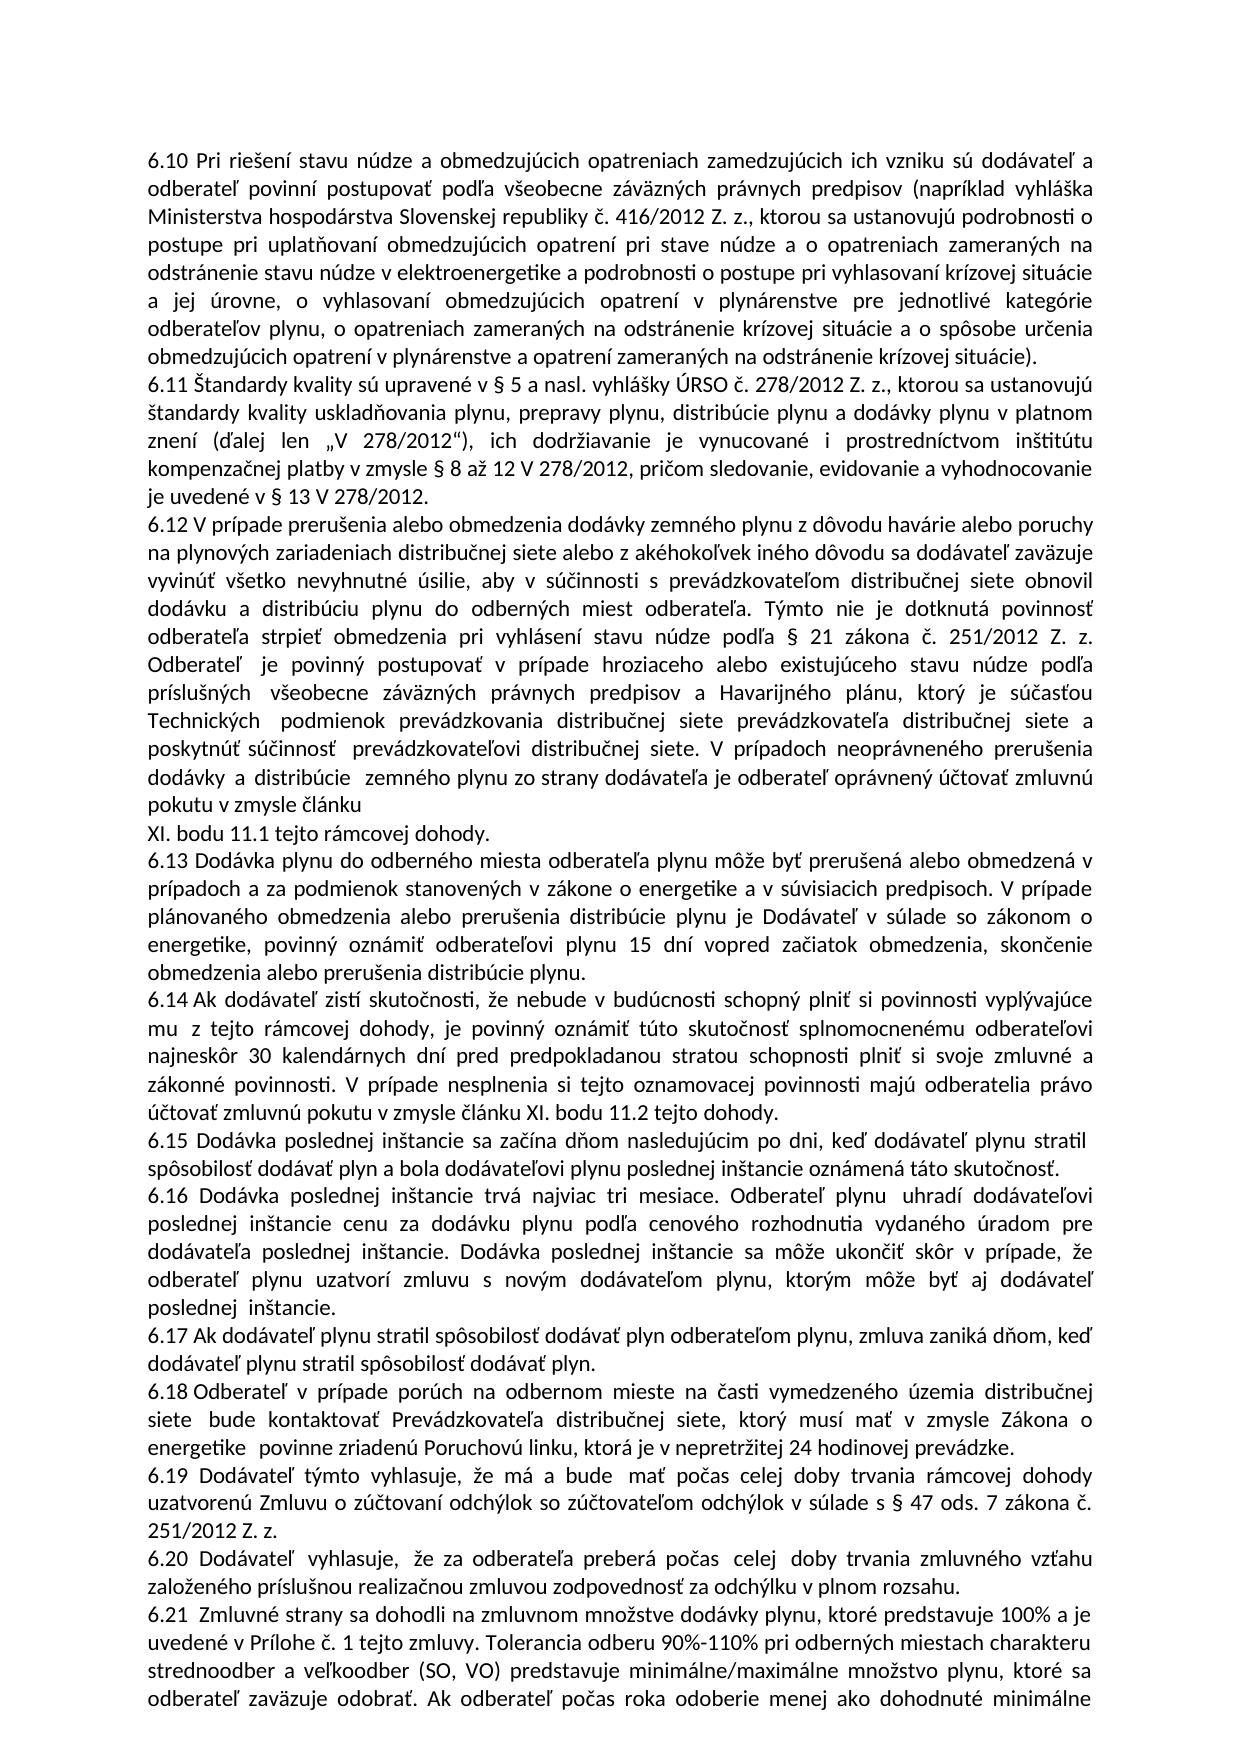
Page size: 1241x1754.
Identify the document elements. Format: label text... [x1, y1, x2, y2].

list Dodávateľ vyhlasuje, že za odberateľa preberá počas celej doby trvania zmluvného vzťahu založeného príslušnou realizačnou zmluvou zodpovednosť za odchýlku v plnom rozsahu. [147, 1544, 1093, 1600]
list Dodávka poslednej inštancie trvá najviac tri mesiace. Odberateľ plynu uhradí dodávateľovi poslednej inštancie cenu za dodávku plynu podľa cenového rozhodnutia vydaného úradom pre dodávateľa poslednej inštancie. Dodávka poslednej inštancie sa môže ukončiť skôr v prípade, že odberateľ plynu uzatvorí zmluvu s novým dodávateľom plynu, ktorým môže byť aj dodávateľ poslednej inštancie. [147, 1182, 1093, 1321]
list Pri riešení stavu núdze a obmedzujúcich opatreniach zamedzujúcich ich vzniku sú dodávateľ a odberateľ povinní postupovať podľa všeobecne záväzných právnych predpisov (napríklad vyhláška Ministerstva hospodárstva Slovenskej republiky č. 416/2012 Z. z., ktorou sa ustanovujú podrobnosti o postupe pri uplatňovaní obmedzujúcich opatrení pri stave núdze a o opatreniach zameraných na odstránenie stavu núdze v elektroenergetike a podrobnosti o postupe pri vyhlasovaní krízovej situácie a jej úrovne, o vyhlasovaní obmedzujúcich opatrení v plynárenstve pre jednotlivé kategórie odberateľov plynu, o opatreniach zameraných na odstránenie krízovej situácie a o spôsobe určenia obmedzujúcich opatrení v plynárenstve a opatrení zameraných na odstránenie krízovej situácie). [147, 146, 1093, 370]
text XI. bodu 11.1 tejto rámcovej dohody. [147, 819, 1105, 847]
list Ak dodávateľ zistí skutočnosti, že nebude v budúcnosti schopný plniť si povinnosti vyplývajúce mu z tejto rámcovej dohody, je povinný oznámiť túto skutočnosť splnomocnenému odberateľovi najneskôr 30 kalendárnych dní pred predpokladanou stratou schopnosti plniť si svoje zmluvné a zákonné povinnosti. V prípade nesplnenia si tejto oznamovacej povinnosti majú odberatelia právo účtovať zmluvnú pokutu v zmysle článku XI. bodu 11.2 tejto dohody. [147, 986, 1093, 1126]
list Dodávateľ týmto vyhlasuje, že má a bude mať počas celej doby trvania rámcovej dohody uzatvorenú Zmluvu o zúčtovaní odchýlok so zúčtovateľom odchýlok v súlade s § 47 ods. 7 zákona č. 251/2012 Z. z. [147, 1461, 1093, 1544]
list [147, 1600, 1093, 1712]
list Dodávka poslednej inštancie sa začína dňom nasledujúcim po dni, keď dodávateľ plynu stratil [147, 1126, 1105, 1154]
list Ak dodávateľ plynu stratil spôsobilosť dodávať plyn odberateľom plynu, zmluva zaniká dňom, keď dodávateľ plynu stratil spôsobilosť dodávať plyn. [147, 1321, 1093, 1377]
list Dodávka plynu do odberného miesta odberateľa plynu môže byť prerušená alebo obmedzená v prípadoch a za podmienok stanovených v zákone o energetike a v súvisiacich predpisoch. V prípade plánovaného obmedzenia alebo prerušenia distribúcie plynu je Dodávateľ v súlade so zákonom o energetike, povinný oznámiť odberateľovi plynu 15 dní vopred začiatok obmedzenia, skončenie obmedzenia alebo prerušenia distribúcie plynu. [147, 847, 1093, 986]
list Odberateľ v prípade porúch na odbernom mieste na časti vymedzeného územia distribučnej siete bude kontaktovať Prevádzkovateľa distribučnej siete, ktorý musí mať v zmysle Zákona o energetike povinne zriadenú Poruchovú linku, ktorá je v nepretržitej 24 hodinovej prevádzke. [147, 1377, 1093, 1461]
list Štandardy kvality sú upravené v § 5 a nasl. vyhlášky ÚRSO č. 278/2012 Z. z., ktorou sa ustanovujú štandardy kvality uskladňovania plynu, prepravy plynu, distribúcie plynu a dodávky plynu v platnom znení (ďalej len „V 278/2012“), ich dodržiavanie je vynucované i prostredníctvom inštitútu kompenzačnej platby v zmysle § 8 až 12 V 278/2012, pričom sledovanie, evidovanie a vyhodnocovanie je uvedené v § 13 V 278/2012. [147, 370, 1093, 510]
text spôsobilosť dodávať plyn a bola dodávateľovi plynu poslednej inštancie oznámená táto skutočnosť. [147, 1154, 1105, 1182]
list V prípade prerušenia alebo obmedzenia dodávky zemného plynu z dôvodu havárie alebo poruchy na plynových zariadeniach distribučnej siete alebo z akéhokoľvek iného dôvodu sa dodávateľ zaväzuje vyvinúť všetko nevyhnutné úsilie, aby v súčinnosti s prevádzkovateľom distribučnej siete obnovil dodávku a distribúciu plynu do odberných miest odberateľa. Týmto nie je dotknutá povinnosť odberateľa strpieť obmedzenia pri vyhlásení stavu núdze podľa § 21 zákona č. 251/2012 Z. z. Odberateľ je povinný postupovať v prípade hroziaceho alebo existujúceho stavu núdze podľa príslušných všeobecne záväzných právnych predpisov a Havarijného plánu, ktorý je súčasťou Technických podmienok prevádzkovania distribučnej siete prevádzkovateľa distribučnej siete a poskytnúť súčinnosť prevádzkovateľovi distribučnej siete. V prípadoch neoprávneného prerušenia dodávky a distribúcie zemného plynu zo strany dodávateľa je odberateľ oprávnený účtovať zmluvnú pokutu v zmysle článku [147, 510, 1093, 819]
